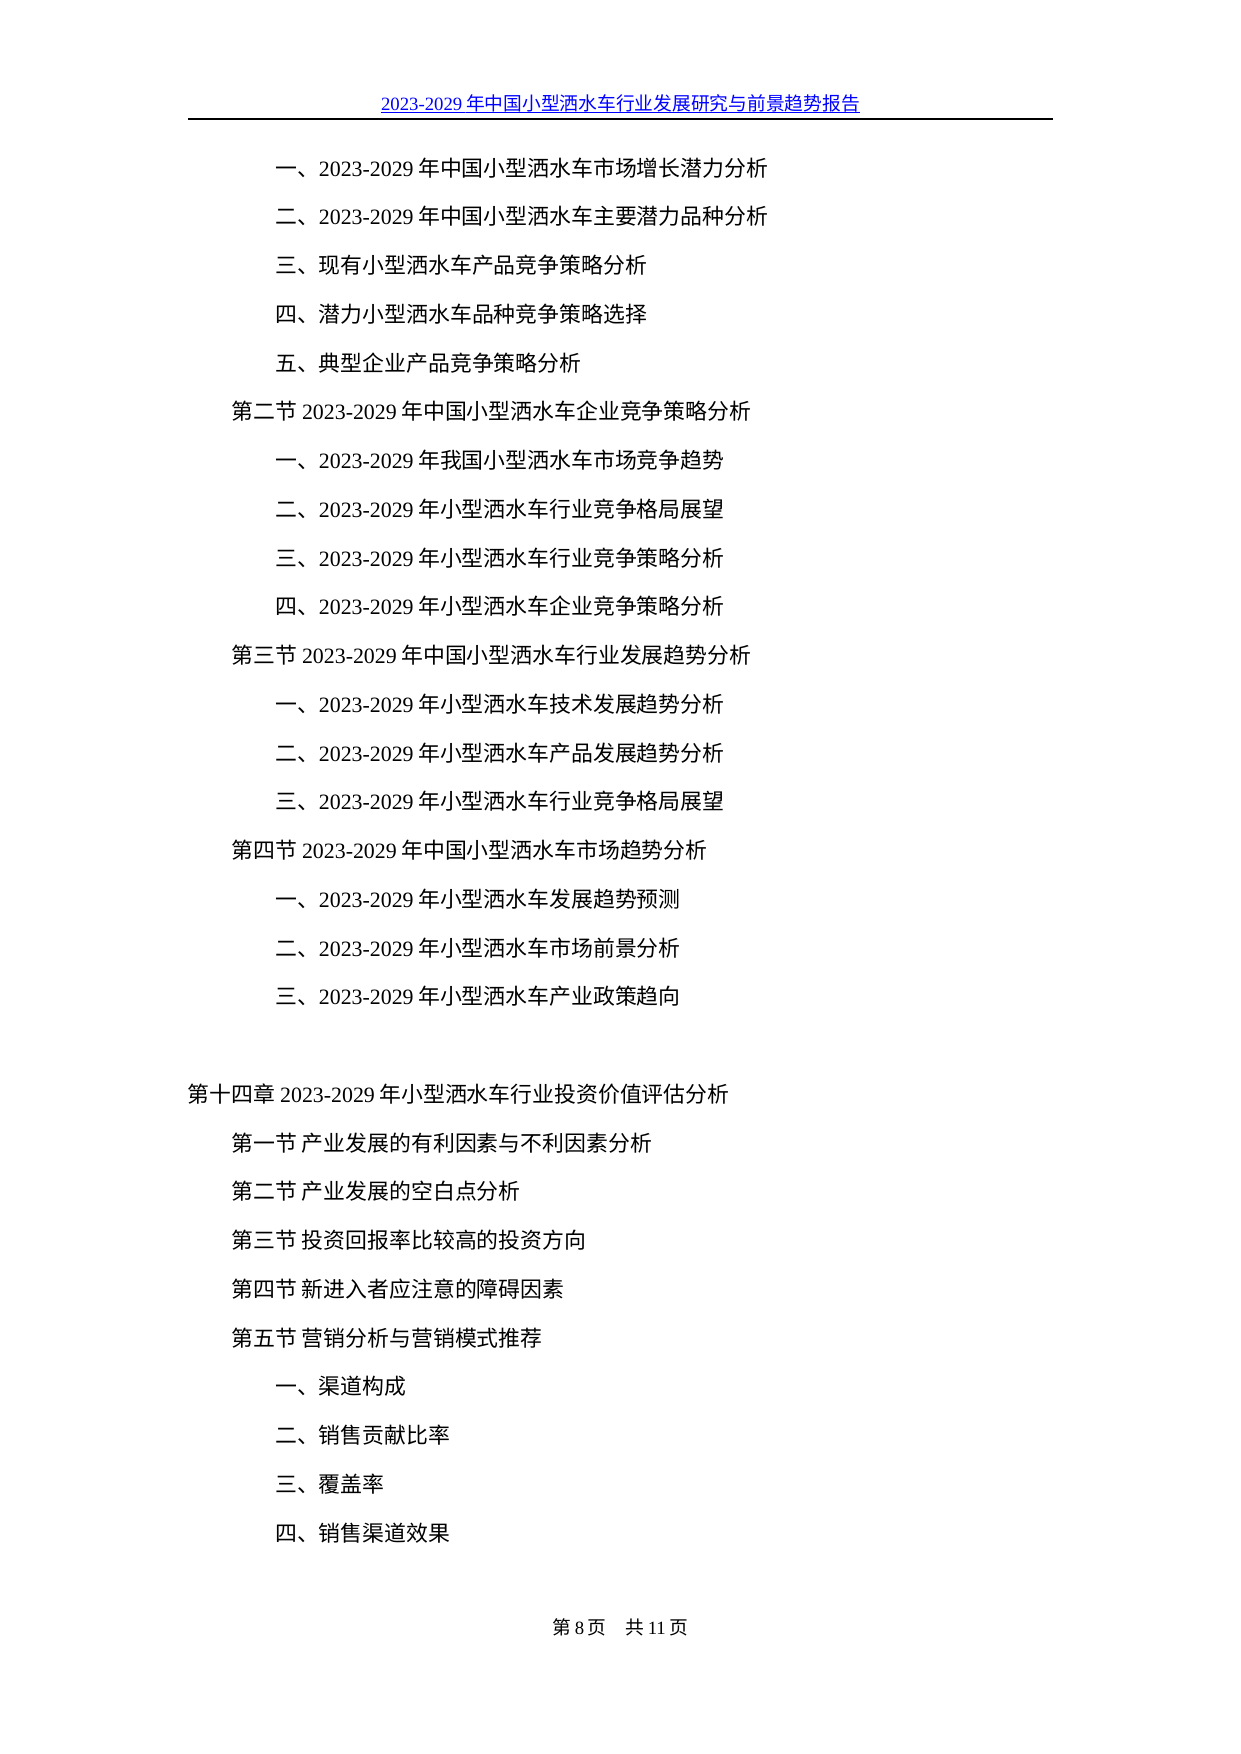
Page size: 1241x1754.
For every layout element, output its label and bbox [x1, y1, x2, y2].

text [187, 150, 1053, 1548]
